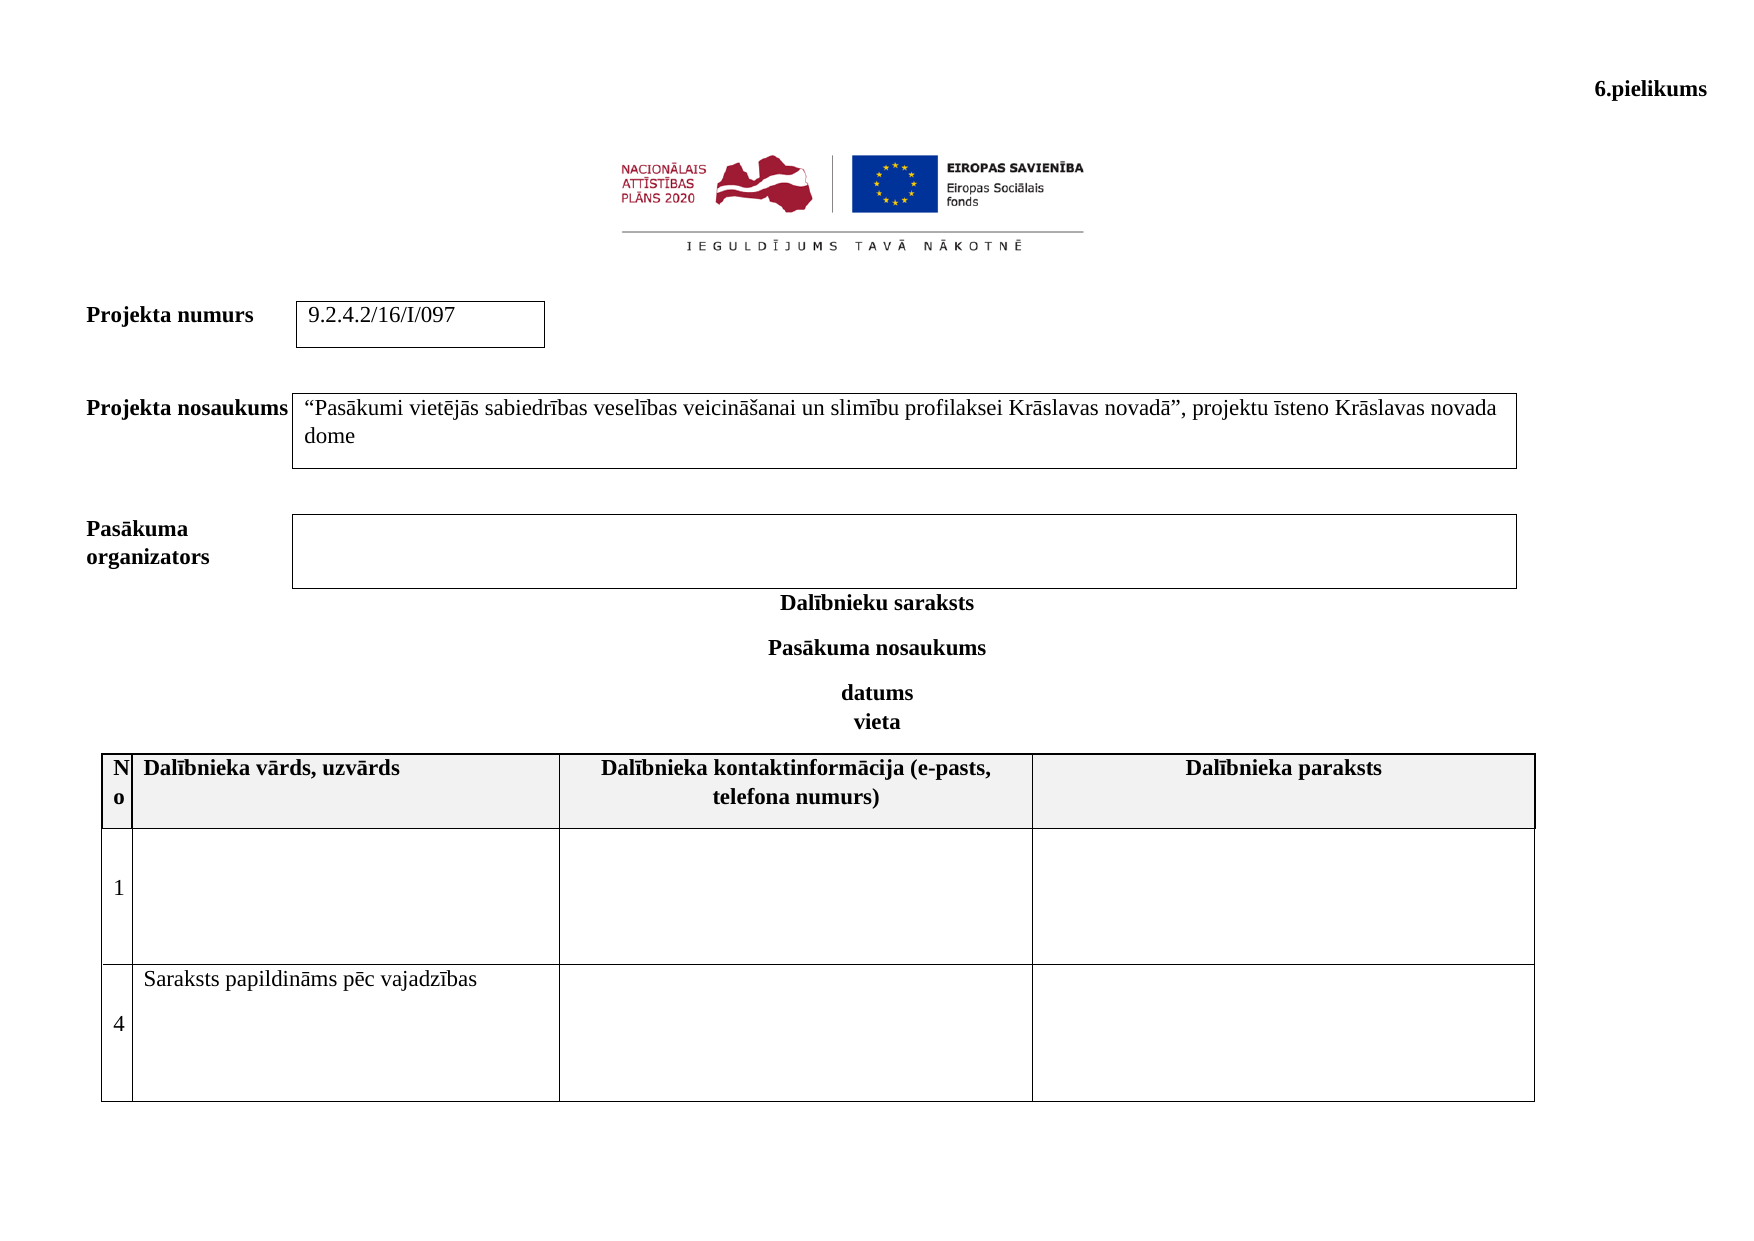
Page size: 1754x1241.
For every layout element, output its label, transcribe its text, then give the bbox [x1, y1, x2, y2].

table_header Pasākuma organizators [75, 514, 292, 588]
text Dalībnieku saraksts [75, 589, 1679, 616]
table_cell 1 [102, 829, 132, 964]
table_header Projekta nosaukums [75, 393, 292, 467]
text Pasākuma nosaukums [75, 634, 1679, 661]
table_cell Saraksts papildināms pēc vajadzības [133, 965, 559, 1101]
table_cell [560, 829, 1032, 964]
table_cell [133, 829, 559, 964]
table_header [293, 515, 1516, 588]
table_cell [1033, 965, 1534, 1101]
table_cell 4 [102, 965, 132, 1101]
picture [581, 110, 1073, 293]
table_cell [560, 965, 1032, 1101]
table_cell [1033, 829, 1534, 964]
table_header No [103, 755, 131, 828]
table_header Dalībnieka vārds, uzvārds [133, 755, 559, 828]
table_header 9.2.4.2/16/I/097 [297, 302, 544, 347]
text datums vieta [75, 679, 1679, 734]
table_header “Pasākumi vietējās sabiedrības veselības veicināšanai un slimību profilaksei Krāslavas novadā”, projektu īsteno Krāslavas novada dome [293, 394, 1516, 467]
table_header Dalībnieka kontaktinformācija (e-pasts, telefona numurs) [560, 755, 1032, 828]
table_header Dalībnieka paraksts [1033, 755, 1534, 828]
table_header Projekta numurs [75, 301, 296, 347]
text 6.pielikums [75, 75, 1707, 101]
